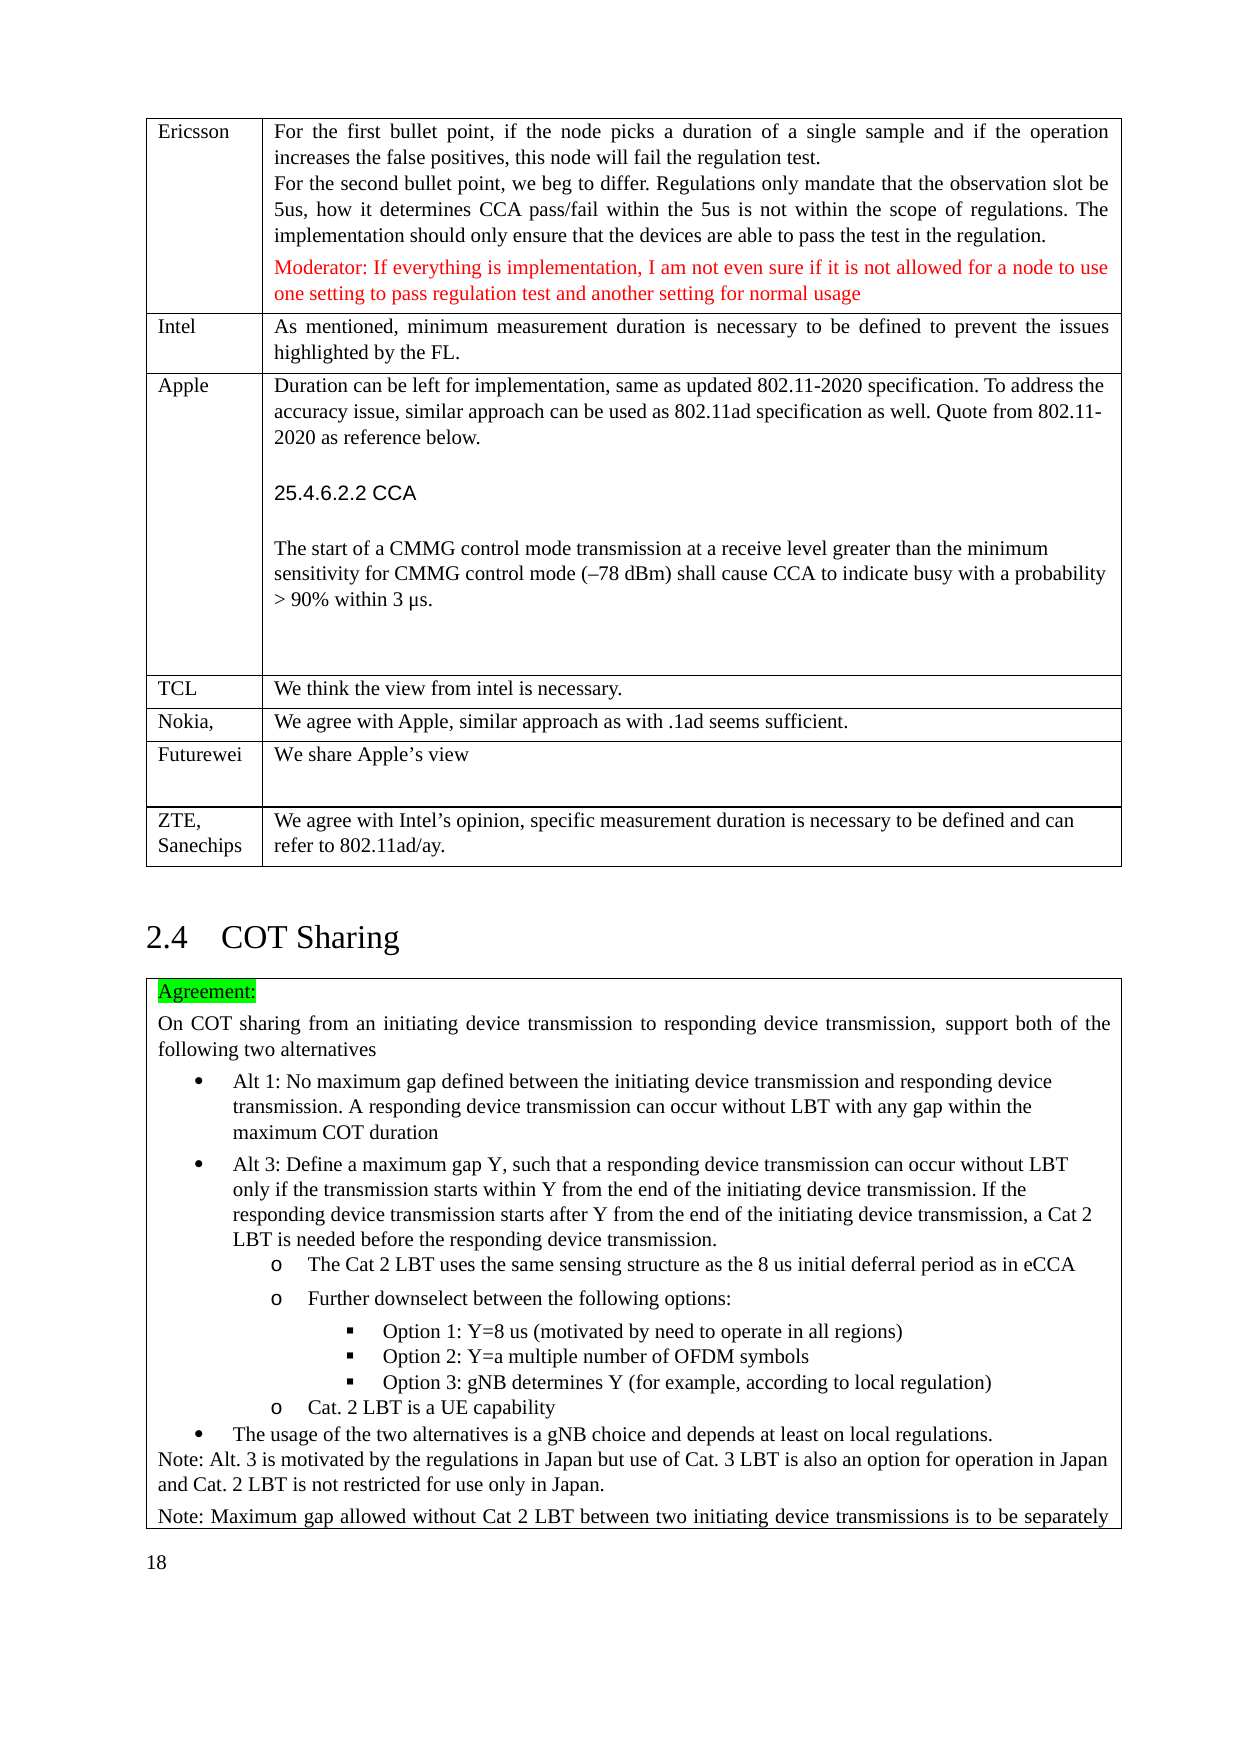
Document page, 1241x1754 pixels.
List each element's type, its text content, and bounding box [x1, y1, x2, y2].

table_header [147, 979, 1121, 1528]
table_cell We agree with Apple, similar approach as with .1ad seems sufficient. [263, 709, 1121, 741]
table_cell Nokia, [147, 709, 262, 741]
table_cell Apple [147, 374, 262, 674]
table_cell Futurewei [147, 742, 262, 806]
table_cell As mentioned, minimum measurement duration is necessary to be defined to prevent the issues highlighted by the FL. [263, 314, 1121, 372]
table_cell We agree with Intel’s opinion, specific measurement duration is necessary to be defined and can refer to 802.11ad/ay. [263, 808, 1121, 866]
table_cell TCL [147, 676, 262, 708]
table_cell Ericsson [147, 119, 262, 313]
table_cell Intel [147, 314, 262, 372]
table_cell For the first bullet point, if the node picks a duration of a single sample and if the operation increases the false positives, this node will fail the regulation test. For the second bullet point, we beg to differ. Regulations only mandate that the observation slot be 5us, how it determines CCA pass/fail within the 5us is not within the scope of regulations. The implementation should only ensure that the devices are able to pass the test in the regulation. Moderator: If everything is implementation, I am not even sure if it is not allowed for a node to use one setting to pass regulation test and another setting for normal usage [263, 119, 1121, 313]
table_cell ZTE, Sanechips [147, 808, 262, 866]
table_cell We share Apple’s view [263, 742, 1121, 806]
subtitle COT Sharing [146, 918, 1122, 956]
table_cell We think the view from intel is necessary. [263, 676, 1121, 708]
table_cell Duration can be left for implementation, same as updated 802.11-2020 specification. To address the accuracy issue, similar approach can be used as 802.11ad specification as well. Quote from 802.11-2020 as reference below. 25.4.6.2.2 CCA The start of a CMMG control mode transmission at a receive level greater than the minimum sensitivity for CMMG control mode (–78 dBm) shall cause CCA to indicate busy with a probability > 90% within 3 μs. [263, 374, 1121, 674]
